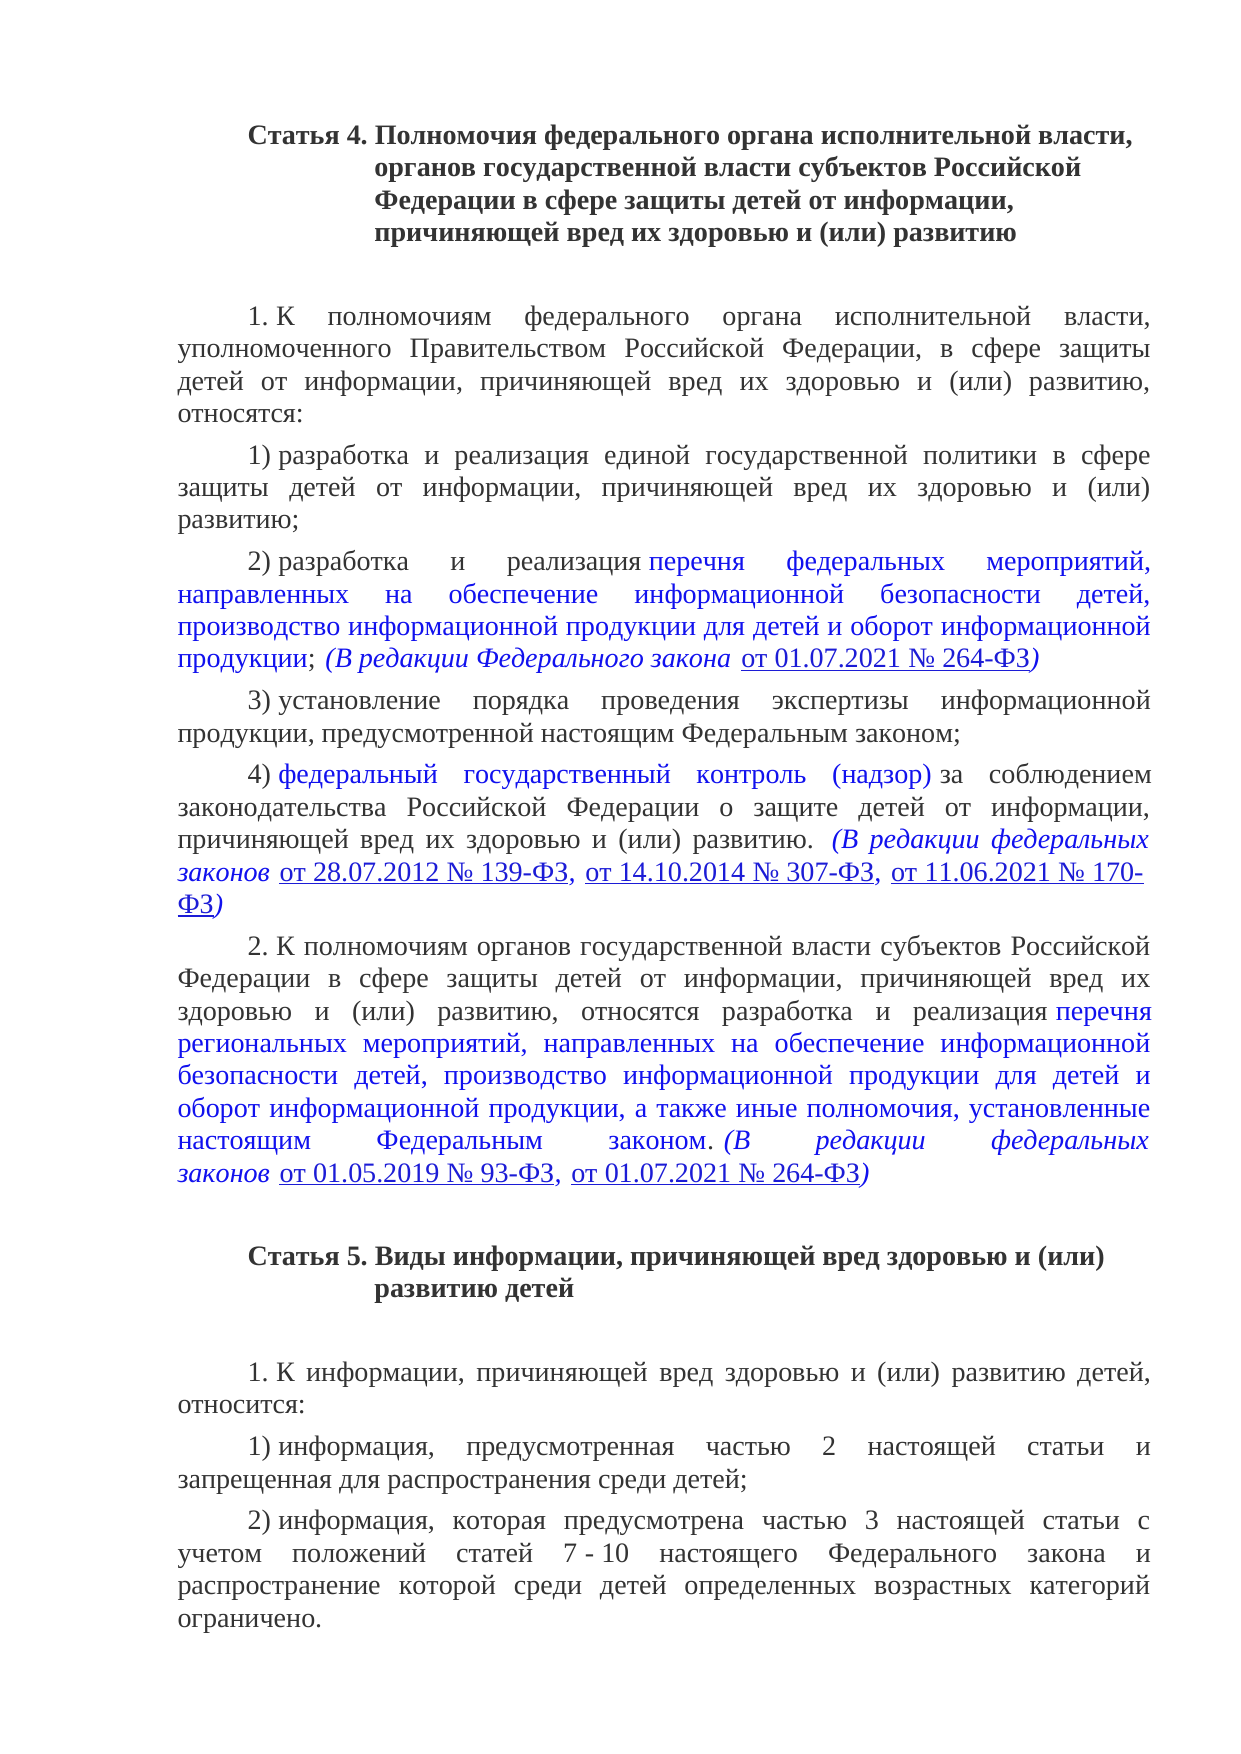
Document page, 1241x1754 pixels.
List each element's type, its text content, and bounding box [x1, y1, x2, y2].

text 1. К полномочиям федерального органа исполнительной власти, уполномоченного Правительством Российской Федерации, в сфере защиты детей от информации, причиняющей вред их здоровью и (или) развитию, относятся: [177, 299, 1152, 428]
text 1. К информации, причиняющей вред здоровью и (или) развитию детей, относится: [177, 1355, 1152, 1420]
text 1) информация, предусмотренная частью 2 настоящей статьи и запрещенная для распространения среди детей; [177, 1429, 1152, 1494]
text 2) разработка и реализация перечня федеральных мероприятий, направленных на обеспечение информационной безопасности детей, производство информационной продукции для детей и оборот информационной продукции; (В редакции Федерального закона от 01.07.2021 № 264-ФЗ) [177, 544, 1152, 674]
text 2. К полномочиям органов государственной власти субъектов Российской Федерации в сфере защиты детей от информации, причиняющей вред их здоровью и (или) развитию, относятся разработка и реализация перечня региональных мероприятий, направленных на обеспечение информационной безопасности детей, производство информационной продукции для детей и оборот информационной продукции, а также иные полномочия, установленные настоящим Федеральным законом. (В редакции федеральных законов от 01.05.2019 № 93-ФЗ, от 01.07.2021 № 264-ФЗ) [177, 929, 1152, 1188]
text Статья 5. Виды информации, причиняющей вред здоровью и (или) развитию детей [247, 1239, 1152, 1304]
text 4) федеральный государственный контроль (надзор) за соблюдением законодательства Российской Федерации о защите детей от информации, причиняющей вред их здоровью и (или) развитию. (В редакции федеральных законов от 28.07.2012 № 139-ФЗ, от 14.10.2014 № 307-ФЗ, от 11.06.2021 № 170-ФЗ) [177, 757, 1152, 919]
text Статья 4. Полномочия федерального органа исполнительной власти, органов государственной власти субъектов Российской Федерации в сфере защиты детей от информации, причиняющей вред их здоровью и (или) развитию [247, 118, 1152, 248]
text 2) информация, которая предусмотрена частью 3 настоящей статьи с учетом положений статей 7 - 10 настоящего Федерального закона и распространение которой среди детей определенных возрастных категорий ограничено. [177, 1503, 1152, 1633]
text 1) разработка и реализация единой государственной политики в сфере защиты детей от информации, причиняющей вред их здоровью и (или) развитию; [177, 438, 1152, 535]
text 3) установление порядка проведения экспертизы информационной продукции, предусмотренной настоящим Федеральным законом; [177, 683, 1152, 748]
